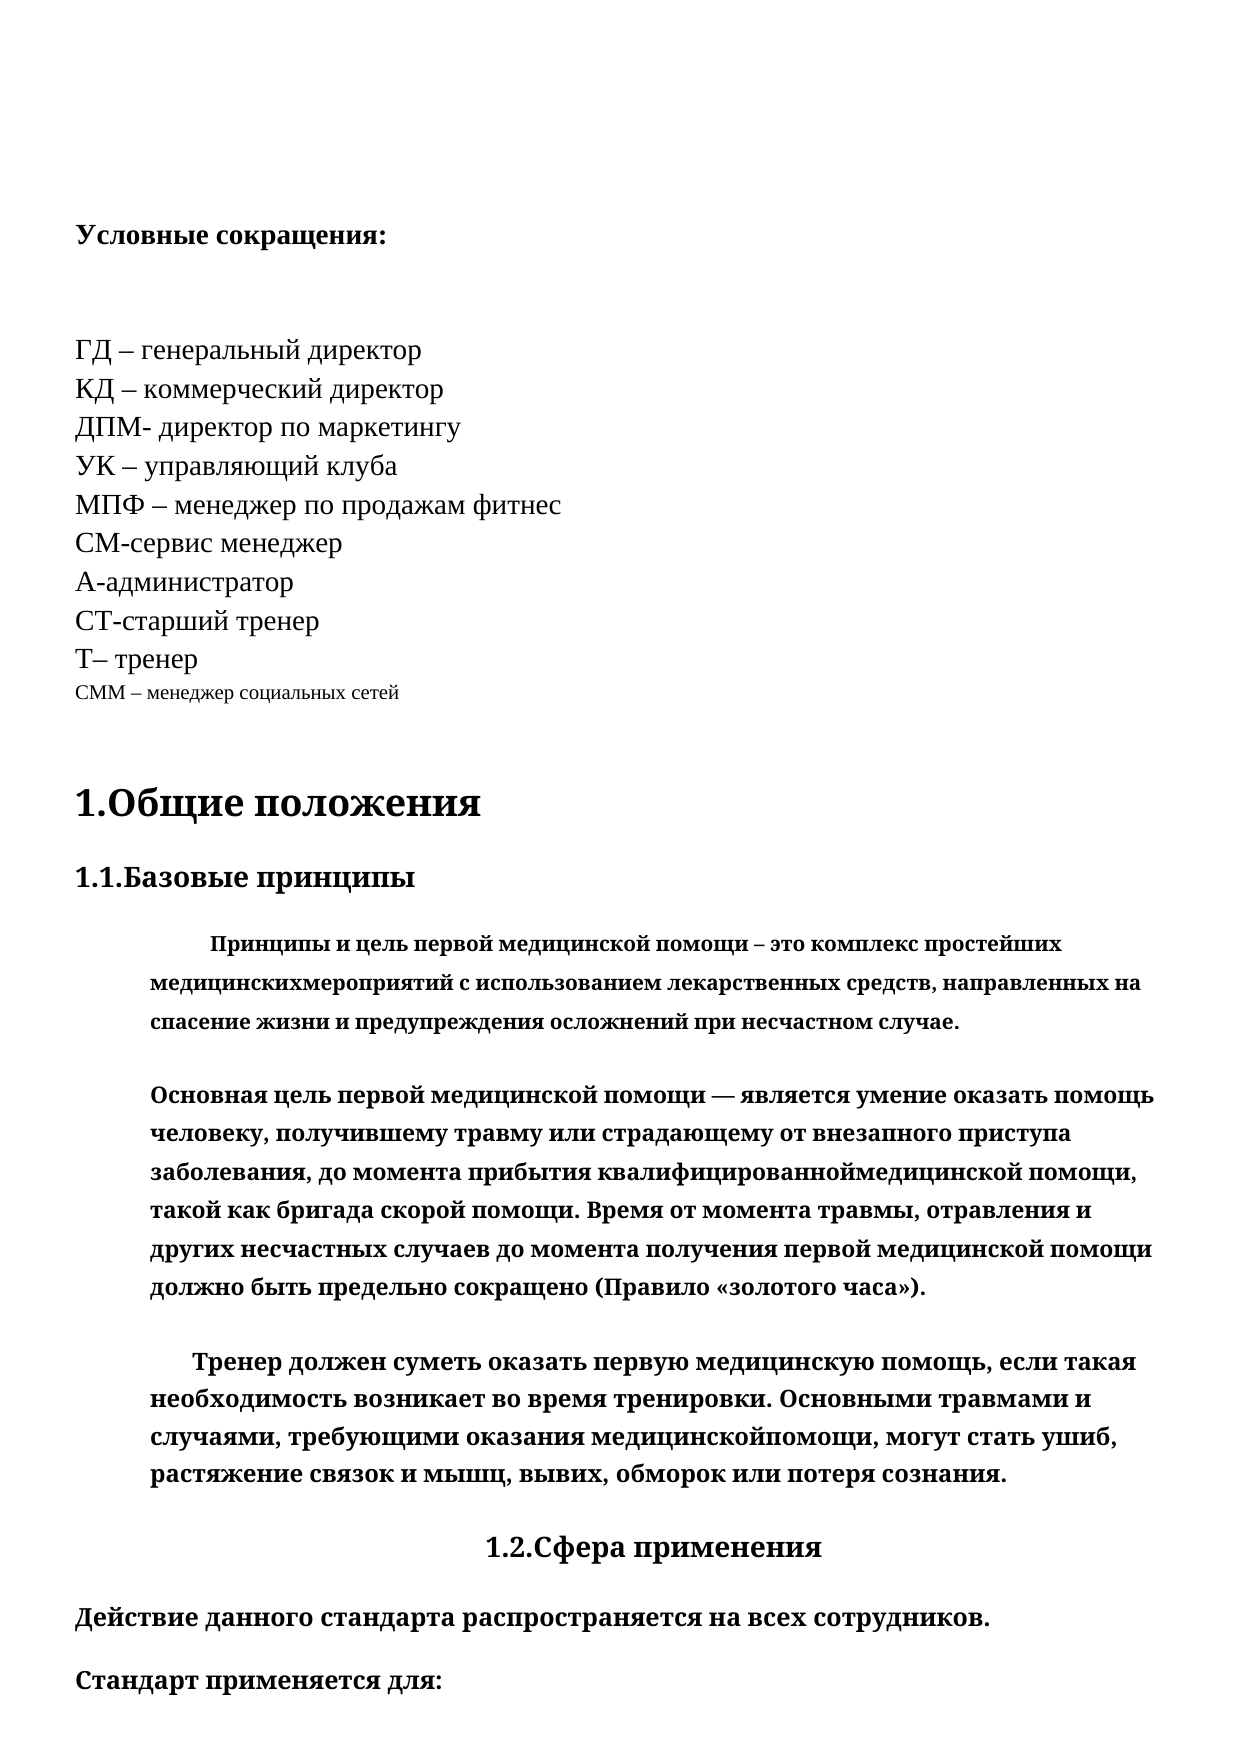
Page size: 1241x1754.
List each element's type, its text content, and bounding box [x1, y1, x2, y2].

text УК – управляющий клуба [75, 448, 1163, 482]
text Условные сокращения: [75, 217, 1163, 251]
text 1.1.Базовые принципы [75, 857, 1163, 895]
text Т– тренер [75, 641, 1163, 675]
text СМ-сервис менеджер [75, 525, 1163, 559]
text Стандарт применяется для: [75, 1663, 1163, 1697]
text СММ – менеджер социальных сетей [75, 680, 1163, 704]
text 1.Общие положения [75, 777, 1163, 828]
text Действие данного стандарта распространяется на всех сотрудников. [75, 1599, 1163, 1633]
text Основная цель первой медицинской помощи — является умение оказать помощь человеку, получившему травму или страдающему от внезапного приступа заболевания, до момента прибытия квалифицированноймедицинской помощи, такой как бригада скорой помощи. Время от момента травмы, отравления и других несчастных случаев до момента получения первой медицинской помощи должно быть предельно сокращено (Правило «золотого часа»). [150, 1079, 1163, 1302]
text ГД – генеральный директор [75, 332, 1163, 366]
text МПФ – менеджер по продажам фитнес [75, 487, 1163, 520]
text Тренер должен суметь оказать первую медицинскую помощь, если такая необходимость возникает во время тренировки. Основными травмами и случаями, требующими оказания медицинскойпомощи, могут стать ушиб, растяжение связок и мышц, вывих, обморок или потеря сознания. [150, 1345, 1151, 1489]
text 1.2.Сфера применения [485, 1527, 1163, 1566]
text Принципы и цель первой медицинской помощи – это комплекс простейших медицинскихмероприятий с использованием лекарственных средств, направленных на спасение жизни и предупреждения осложнений при несчастном случае. [150, 929, 1146, 1036]
text СТ-старший тренер [75, 603, 1163, 636]
text ДПМ- директор по маркетингу [75, 409, 1163, 443]
text КД – коммерческий директор [75, 371, 1163, 404]
text А-администратор [75, 564, 1163, 597]
